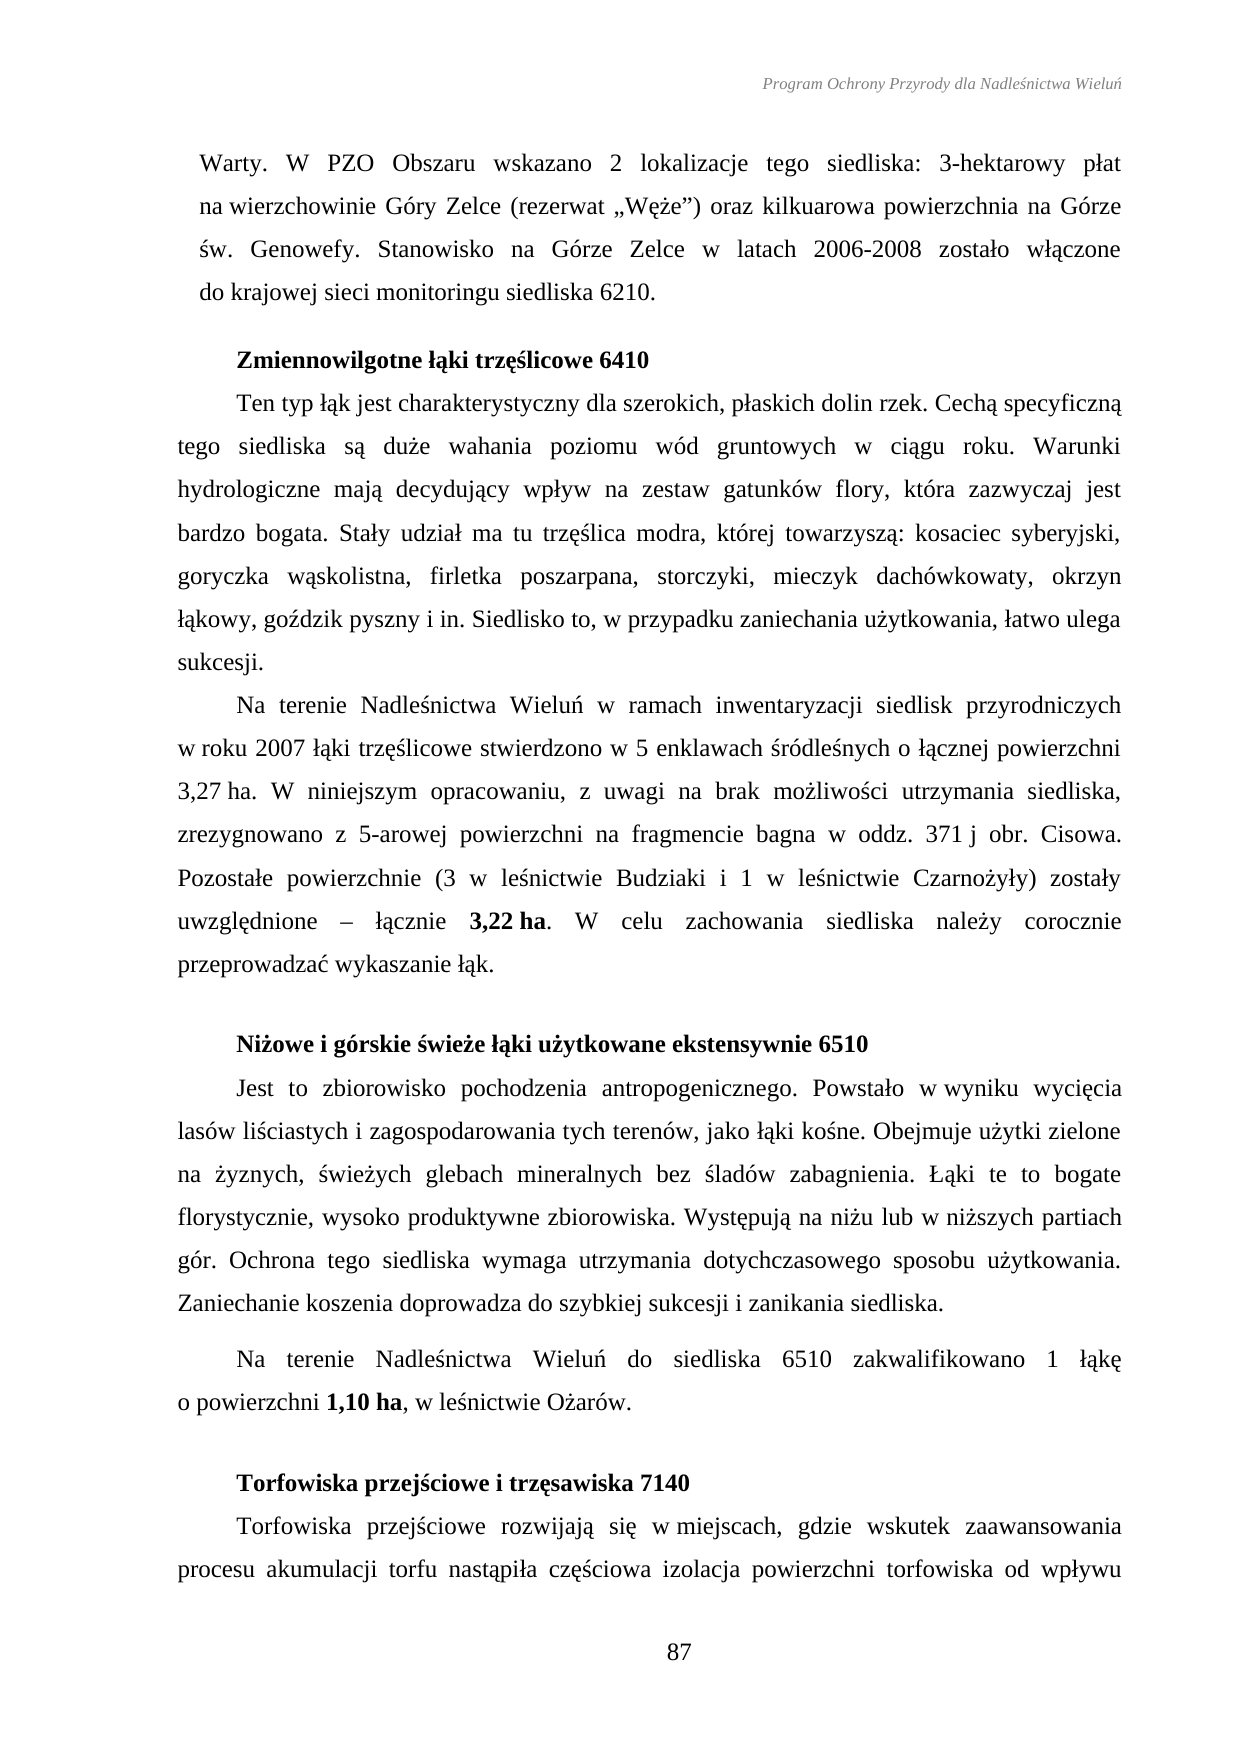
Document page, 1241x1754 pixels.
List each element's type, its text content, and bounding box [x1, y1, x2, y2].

text Zmiennowilgotne łąki trzęślicowe 6410 [199, 345, 1122, 374]
text Ten typ łąk jest charakterystyczny dla szerokich, płaskich dolin rzek. Cechą specyficzną tego siedliska są duże wahania poziomu wód gruntowych w ciągu roku. Warunki hydrologiczne mają decydujący wpływ na zestaw gatunków flory, która zazwyczaj jest bardzo bogata. Stały udział ma tu trzęślica modra, której towarzyszą: kosaciec syberyjski, goryczka wąskolistna, firletka poszarpana, storczyki, mieczyk dachówkowaty, okrzyn łąkowy, goździk pyszny i in. Siedlisko to, w przypadku zaniechania użytkowania, łatwo ulega sukcesji. [177, 388, 1122, 676]
text Jest to zbiorowisko pochodzenia antropogenicznego. Powstało w wyniku wycięcia lasów liściastych i zagospodarowania tych terenów, jako łąki kośne. Obejmuje użytki zielone na żyznych, świeżych glebach mineralnych bez śladów zabagnienia. Łąki te to bogate florystycznie, wysoko produktywne zbiorowiska. Występują na niżu lub w niższych partiach gór. Ochrona tego siedliska wymaga utrzymania dotychczasowego sposobu użytkowania. Zaniechanie koszenia doprowadza do szybkiej sukcesji i zanikania siedliska. [177, 1073, 1122, 1317]
text Na terenie Nadleśnictwa Wieluń w ramach inwentaryzacji siedlisk przyrodniczych w roku 2007 łąki trzęślicowe stwierdzono w 5 enklawach śródleśnych o łącznej powierzchni 3,27 ha. W niniejszym opracowaniu, z uwagi na brak możliwości utrzymania siedliska, zrezygnowano z 5-arowej powierzchni na fragmencie bagna w oddz. 371 j obr. Cisowa. Pozostałe powierzchnie (3 w leśnictwie Budziaki i 1 w leśnictwie Czarnożyły) zostały uwzględnione – łącznie 3,22 ha. W celu zachowania siedliska należy corocznie przeprowadzać wykaszanie łąk. [177, 690, 1122, 978]
text Torfowiska przejściowe i trzęsawiska 7140 [177, 1468, 1122, 1496]
text Niżowe i górskie świeże łąki użytkowane ekstensywnie 6510 [199, 1029, 1122, 1058]
text Na terenie Nadleśnictwa Wieluń do siedliska 6510 zakwalifikowano 1 łąkę o powierzchni 1,10 ha, w leśnictwie Ożarów. [177, 1344, 1122, 1416]
